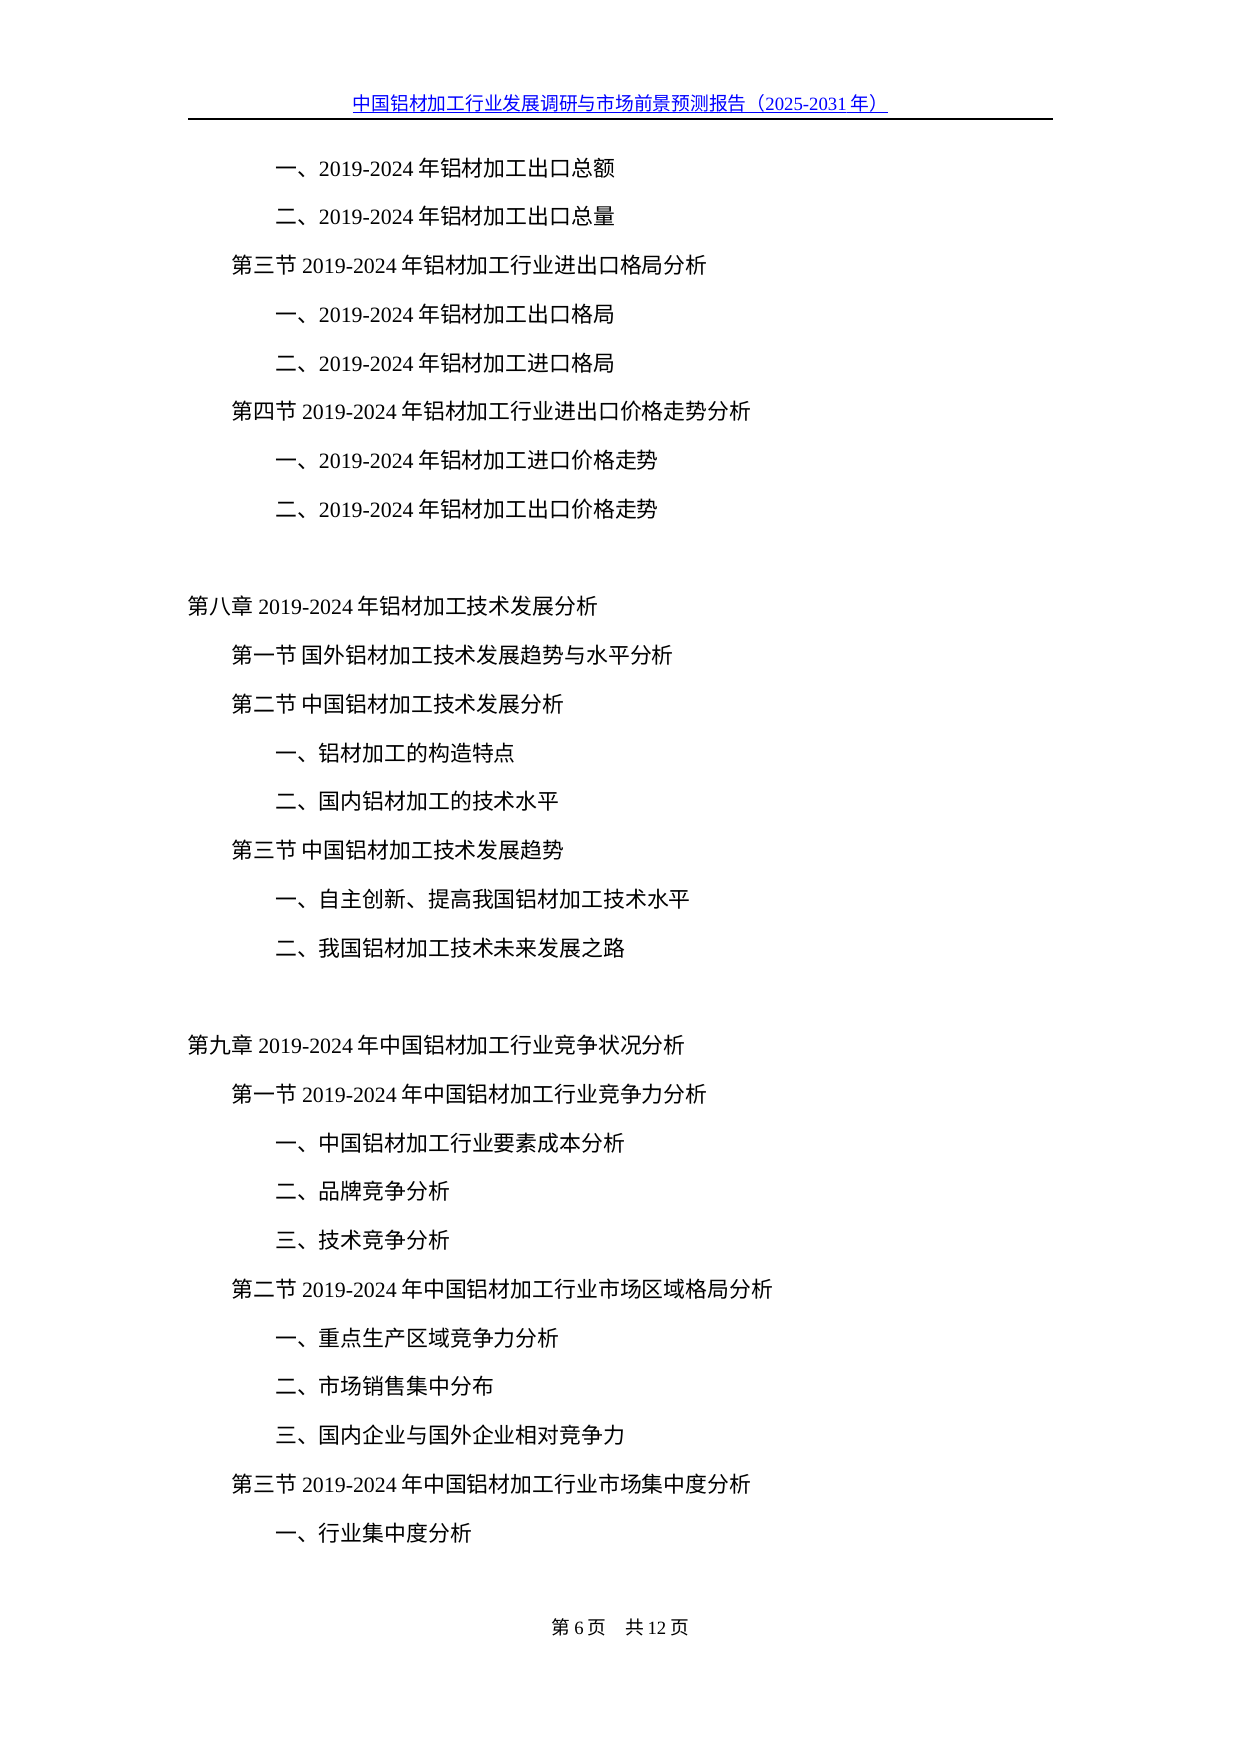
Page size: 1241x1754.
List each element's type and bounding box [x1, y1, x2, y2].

text [187, 150, 1053, 1548]
